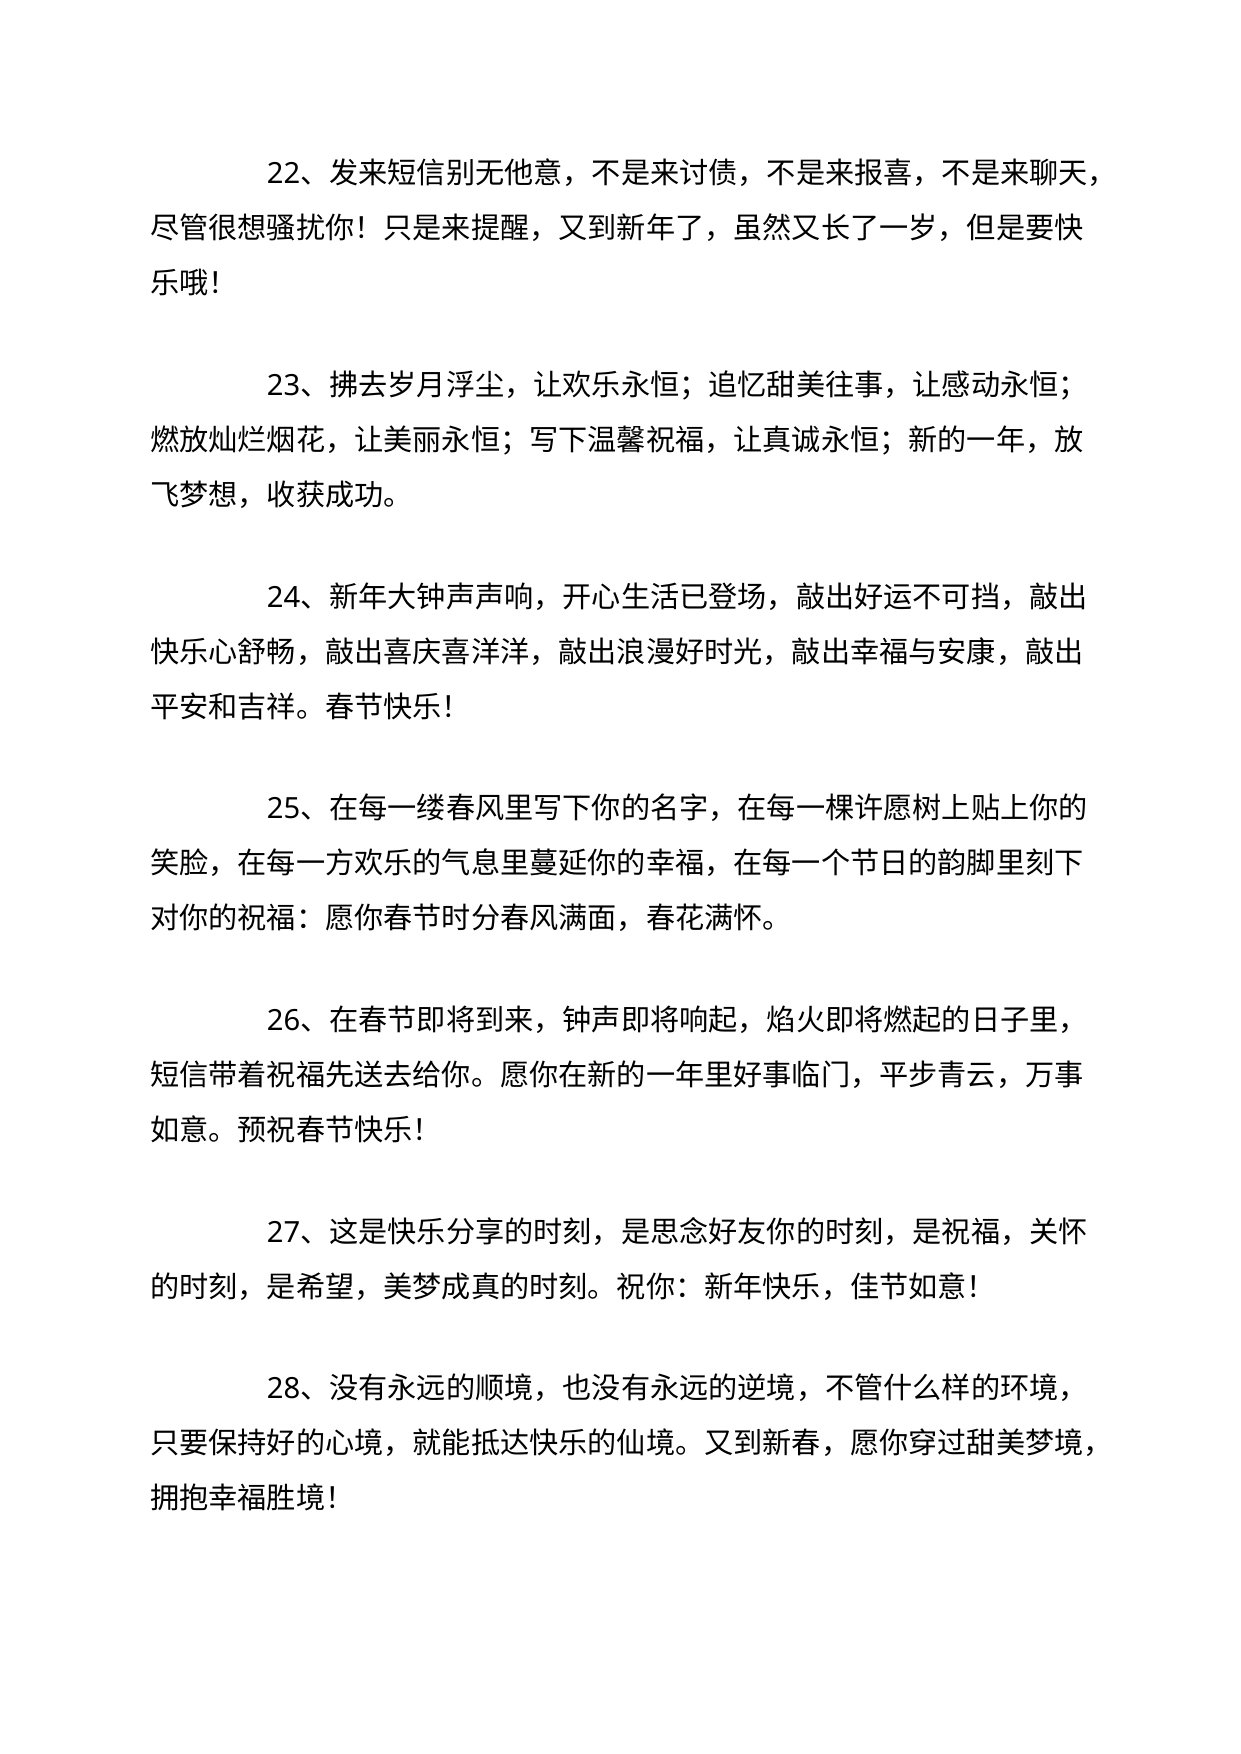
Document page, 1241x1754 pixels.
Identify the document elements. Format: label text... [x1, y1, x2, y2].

text 28、没有永远的顺境，也没有永远的逆境，不管什么样的环境，只要保持好的心境，就能抵达快乐的仙境。又到新春，愿你穿过甜美梦境，拥抱幸福胜境！ [150, 1365, 1090, 1517]
text 26、在春节即将到来，钟声即将响起，焰火即将燃起的日子里，短信带着祝福先送去给你。愿你在新的一年里好事临门，平步青云，万事如意。预祝春节快乐！ [150, 997, 1090, 1149]
text 27、这是快乐分享的时刻，是思念好友你的时刻，是祝福，关怀的时刻，是希望，美梦成真的时刻。祝你：新年快乐，佳节如意！ [150, 1208, 1090, 1306]
text 25、在每一缕春风里写下你的名字，在每一棵许愿树上贴上你的笑脸，在每一方欢乐的气息里蔓延你的幸福，在每一个节日的韵脚里刻下对你的祝福：愿你春节时分春风满面，春花满怀。 [150, 785, 1090, 937]
text 22、发来短信别无他意，不是来讨债，不是来报喜，不是来聊天，尽管很想骚扰你！只是来提醒，又到新年了，虽然又长了一岁，但是要快乐哦！ [150, 150, 1090, 302]
text 23、拂去岁月浮尘，让欢乐永恒；追忆甜美往事，让感动永恒；燃放灿烂烟花，让美丽永恒；写下温馨祝福，让真诚永恒；新的一年，放飞梦想，收获成功。 [150, 362, 1090, 514]
text 24、新年大钟声声响，开心生活已登场，敲出好运不可挡，敲出快乐心舒畅，敲出喜庆喜洋洋，敲出浪漫好时光，敲出幸福与安康，敲出平安和吉祥。春节快乐！ [150, 573, 1090, 726]
